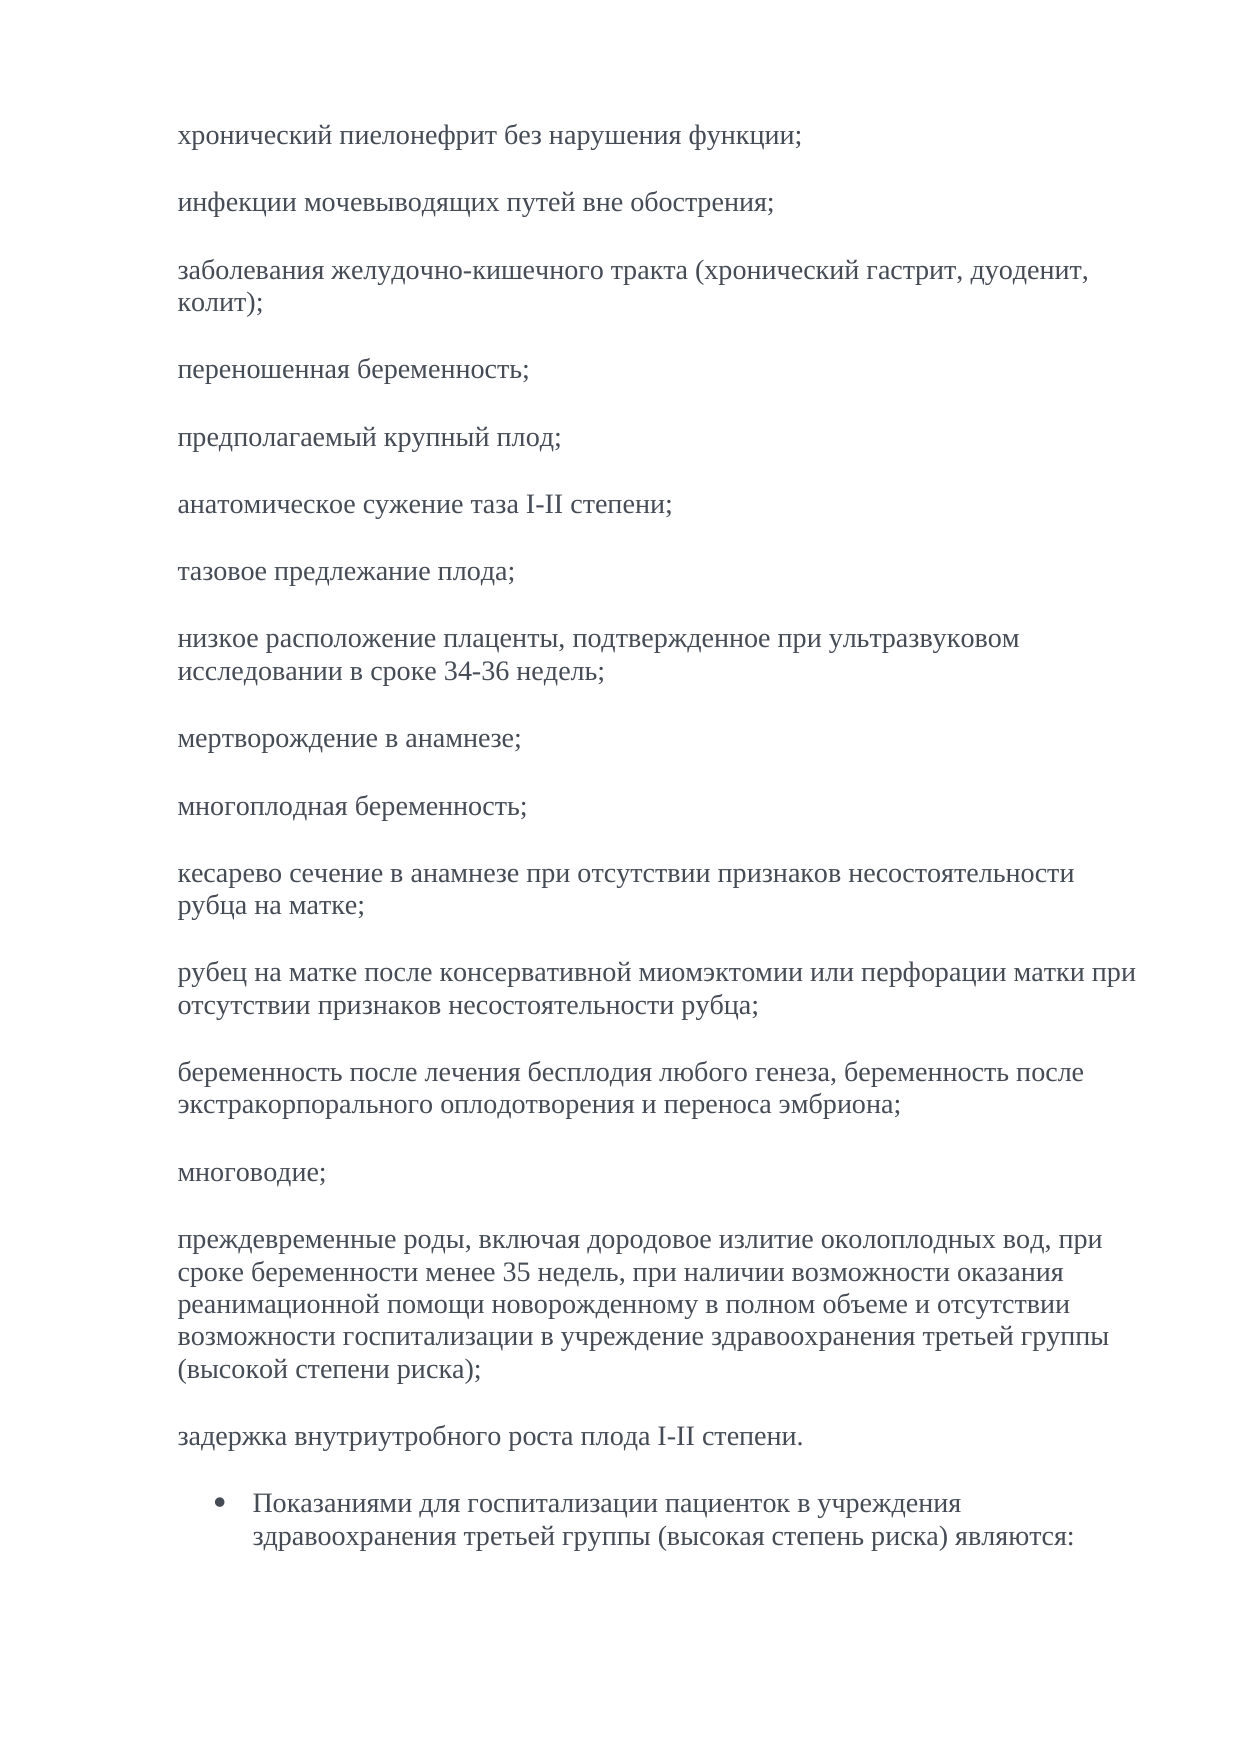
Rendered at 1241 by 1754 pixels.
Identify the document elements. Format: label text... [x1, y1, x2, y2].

text беременность после лечения бесплодия любого генеза, беременность после экстракорпорального оплодотворения и переноса эмбриона; [177, 1055, 1152, 1120]
text переношенная беременность; [177, 352, 1152, 385]
text многоводие; [177, 1155, 1152, 1187]
text рубец на матке после консервативной миомэктомии или перфорации матки при отсутствии признаков несостоятельности рубца; [177, 956, 1152, 1020]
text тазовое предлежание плода; [177, 554, 1152, 587]
text анатомическое сужение таза I-II степени; [177, 487, 1152, 519]
text предполагаемый крупный плод; [177, 420, 1152, 452]
text многоплодная беременность; [177, 788, 1152, 821]
text низкое расположение плаценты, подтвержденное при ультразвуковом исследовании в сроке 34-36 недель; [177, 622, 1152, 686]
text мертворождение в анамнезе; [177, 721, 1152, 754]
text преждевременные роды, включая дородовое излитие околоплодных вод, при сроке беременности менее 35 недель, при наличии возможности оказания реанимационной помощи новорожденному в полном объеме и отсутствии возможности госпитализации в учреждение здравоохранения третьей группы (высокой степени риска); [177, 1222, 1152, 1384]
list Показаниями для госпитализации пациенток в учреждения здравоохранения третьей группы (высокая степень риска) являются: [215, 1486, 1152, 1551]
text заболевания желудочно-кишечного тракта (хронический гастрит, дуоденит, колит); [177, 253, 1152, 317]
text кесарево сечение в анамнезе при отсутствии признаков несостоятельности рубца на матке; [177, 856, 1152, 921]
text хронический пиелонефрит без нарушения функции; [177, 118, 1152, 151]
text задержка внутриутробного роста плода I-II степени. [177, 1419, 1152, 1451]
text инфекции мочевыводящих путей вне обострения; [177, 185, 1152, 218]
